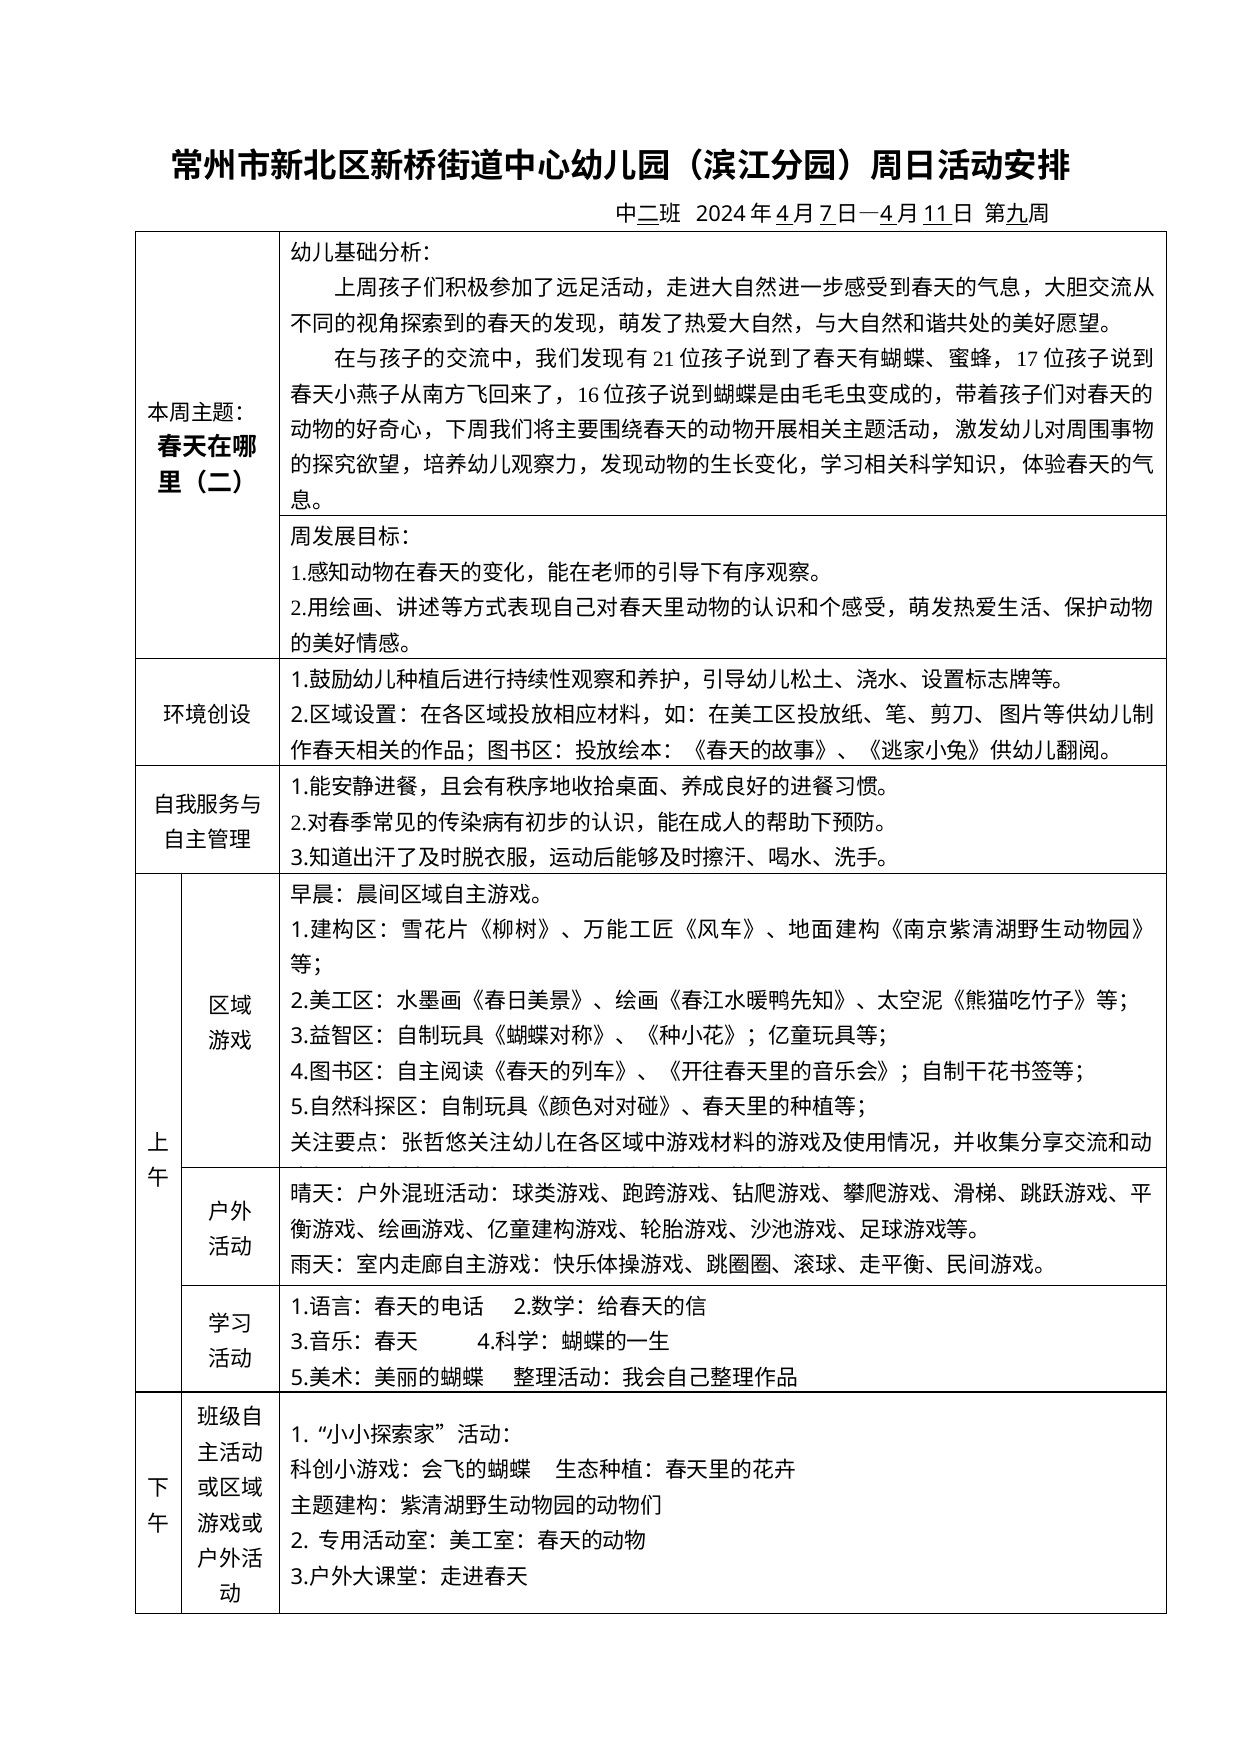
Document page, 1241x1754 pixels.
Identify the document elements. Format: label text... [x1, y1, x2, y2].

text 中二班 2024年4月7日—4月11日 第九周 [136, 185, 1050, 231]
table_cell 环境创设 [136, 659, 279, 765]
table_cell 区域 游戏 [182, 874, 279, 1167]
table_cell 1.鼓励幼儿种植后进行持续性观察和养护，引导幼儿松土、浇水、设置标志牌等。 2.区域设置：在各区域投放相应材料，如：在美工区投放纸、笔、剪刀、图片等供幼儿制作春天相关的作品；图书区：投放绘本：《春天的故事》、《逃家小兔》供幼儿翻阅。 [280, 659, 1166, 765]
table_cell 1.语言：春天的电话 2.数学：给春天的信 3.音乐：春天 4.科学：蝴蝶的一生 5.美术：美丽的蝴蝶 整理活动：我会自己整理作品 [280, 1286, 1166, 1391]
table_cell 学习 活动 [182, 1286, 279, 1391]
table_cell 晴天：户外混班活动：球类游戏、跑跨游戏、钻爬游戏、攀爬游戏、滑梯、跳跃游戏、平衡游戏、绘画游戏、亿童建构游戏、轮胎游戏、沙池游戏、足球游戏等。 雨天：室内走廊自主游戏：快乐体操游戏、跳圈圈、滚球、走平衡、民间游戏。 [280, 1168, 1166, 1285]
table_cell 自我服务与自主管理 [136, 766, 279, 873]
table_header 幼儿基础分析： 上周孩子们积极参加了远足活动，走进大自然进一步感受到春天的气息，大胆交流从不同的视角探索到的春天的发现，萌发了热爱大自然，与大自然和谐共处的美好愿望。 在与孩子的交流中，我们发现有21位孩子说到了春天有蝴蝶、蜜蜂，17位孩子说到春天小燕子从南方飞回来了，16位孩子说到蝴蝶是由毛毛虫变成的，带着孩子们对春天的动物的好奇心，下周我们将主要围绕春天的动物开展相关主题活动，激发幼儿对周围事物的探究欲望，培养幼儿观察力，发现动物的生长变化，学习相关科学知识，体验春天的气息。 [280, 232, 1166, 515]
table_cell 1.能安静进餐，且会有秩序地收拾桌面、养成良好的进餐习惯。 2.对春季常见的传染病有初步的认识，能在成人的帮助下预防。 3.知道出汗了及时脱衣服，运动后能够及时擦汗、喝水、洗手。 [280, 766, 1166, 873]
table_cell 早晨：晨间区域自主游戏。 1.建构区：雪花片《柳树》、万能工匠《风车》、地面建构《南京紫清湖野生动物园》等； 2.美工区：水墨画《春日美景》、绘画《春江水暖鸭先知》、太空泥《熊猫吃竹子》等； 3.益智区：自制玩具《蝴蝶对称》、《种小花》；亿童玩具等； 4.图书区：自主阅读《春天的列车》、《开往春天里的音乐会》；自制干花书签等； 5.自然科探区：自制玩具《颜色对对碰》、春天里的种植等； 关注要点：张哲悠关注幼儿在各区域中游戏材料的游戏及使用情况，并收集分享交流和动态撰写的素材。高晓红关注幼儿在游戏中幼儿的专注力情况。 [280, 874, 1166, 1167]
text 常州市新北区新桥街道中心幼儿园（滨江分园）周日活动安排 [136, 148, 1104, 185]
table_cell 户外 活动 [182, 1168, 279, 1285]
table_cell 上午 下午 [136, 874, 181, 1391]
table_header 本周主题： 春天在哪里（二） [136, 232, 279, 658]
table_cell 周发展目标： 1.感知动物在春天的变化，能在老师的引导下有序观察。 2.用绘画、讲述等方式表现自己对春天里动物的认识和个感受，萌发热爱生活、保护动物的美好情感。 [280, 516, 1166, 658]
table_cell 班级自主活动或区域游戏或户外活动 [182, 1393, 279, 1613]
table_cell “小小探索家”活动： 科创小游戏：会飞的蝴蝶 生态种植：春天里的花卉 主题建构：紫清湖野生动物园的动物们 专用活动室：美工室：春天的动物 3.户外大课堂：走进春天 [280, 1393, 1166, 1613]
table_cell 下午 [136, 1393, 181, 1613]
